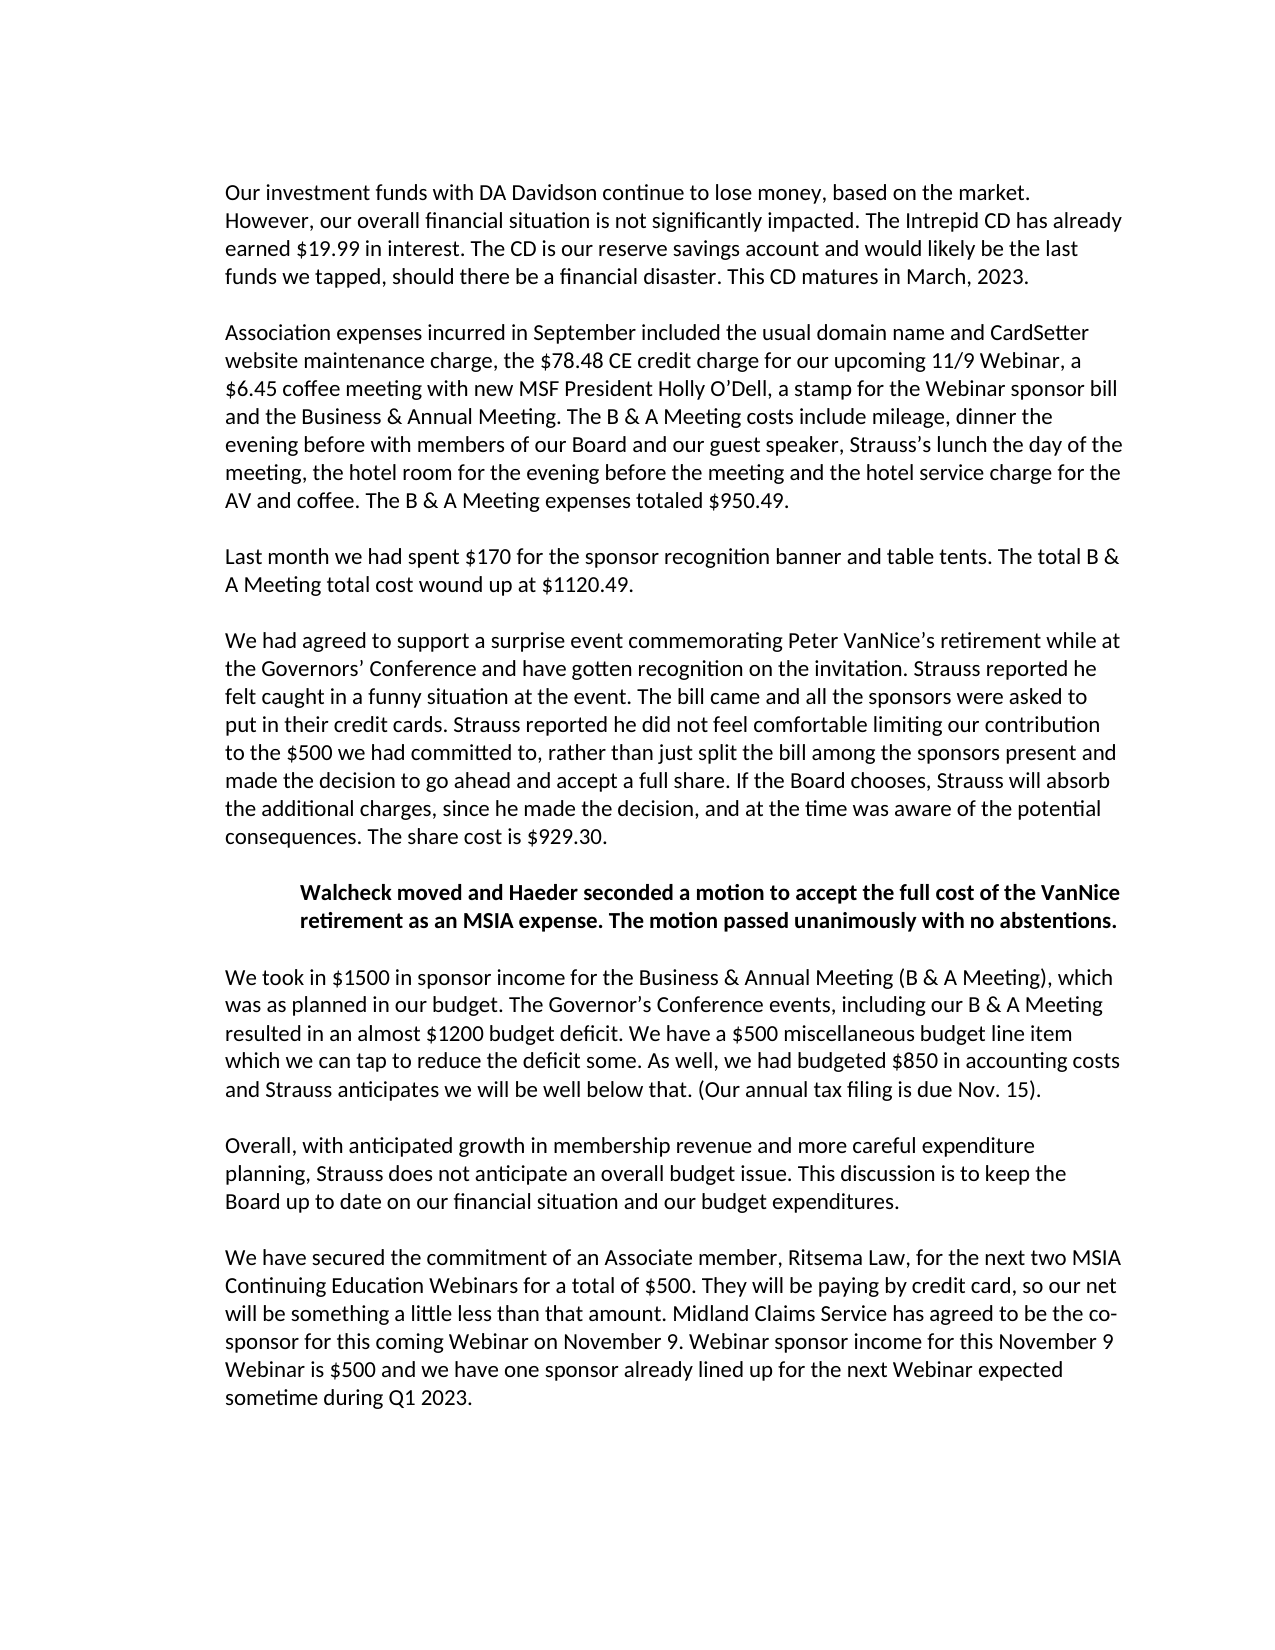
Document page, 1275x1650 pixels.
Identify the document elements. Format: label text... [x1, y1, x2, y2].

text We took in $1500 in sponsor income for the Business & Annual Meeting (B & A Meeting), which was as planned in our budget. The Governor’s Conference events, including our B & A Meeting resulted in an almost $1200 budget deficit. We have a $500 miscellaneous budget line item which we can tap to reduce the deficit some. As well, we had budgeted $850 in accounting costs and Strauss anticipates we will be well below that. (Our annual tax filing is due Nov. 15). [225, 963, 1125, 1103]
text Overall, with anticipated growth in membership revenue and more careful expenditure planning, Strauss does not anticipate an overall budget issue. This discussion is to keep the Board up to date on our financial situation and our budget expenditures. [225, 1131, 1125, 1215]
text Last month we had spent $170 for the sponsor recognition banner and table tents. The total B & A Meeting total cost wound up at $1120.49. [225, 542, 1125, 598]
text Our investment funds with DA Davidson continue to lose money, based on the market. However, our overall financial situation is not significantly impacted. The Intrepid CD has already earned $19.99 in interest. The CD is our reserve savings account and would likely be the last funds we tapped, should there be a financial disaster. This CD matures in March, 2023. [225, 178, 1125, 290]
text We have secured the commitment of an Associate member, Ritsema Law, for the next two MSIA Continuing Education Webinars for a total of $500. They will be paying by credit card, so our net will be something a little less than that amount. Midland Claims Service has agreed to be the co-sponsor for this coming Webinar on November 9. Webinar sponsor income for this November 9 Webinar is $500 and we have one sponsor already lined up for the next Webinar expected sometime during Q1 2023. [225, 1243, 1125, 1411]
text We had agreed to support a surprise event commemorating Peter VanNice’s retirement while at the Governors’ Conference and have gotten recognition on the invitation. Strauss reported he felt caught in a funny situation at the event. The bill came and all the sponsors were asked to put in their credit cards. Strauss reported he did not feel comfortable limiting our contribution to the $500 we had committed to, rather than just split the bill among the sponsors present and made the decision to go ahead and accept a full share. If the Board chooses, Strauss will absorb the additional charges, since he made the decision, and at the time was aware of the potential consequences. The share cost is $929.30. [225, 626, 1125, 851]
text Walcheck moved and Haeder seconded a motion to accept the full cost of the VanNice retirement as an MSIA expense. The motion passed unanimously with no abstentions. [300, 878, 1125, 934]
text Association expenses incurred in September included the usual domain name and CardSetter website maintenance charge, the $78.48 CE credit charge for our upcoming 11/9 Webinar, a $6.45 coffee meeting with new MSF President Holly O’Dell, a stamp for the Webinar sponsor bill and the Business & Annual Meeting. The B & A Meeting costs include mileage, dinner the evening before with members of our Board and our guest speaker, Strauss’s lunch the day of the meeting, the hotel room for the evening before the meeting and the hotel service charge for the AV and coffee. The B & A Meeting expenses totaled $950.49. [225, 318, 1125, 514]
